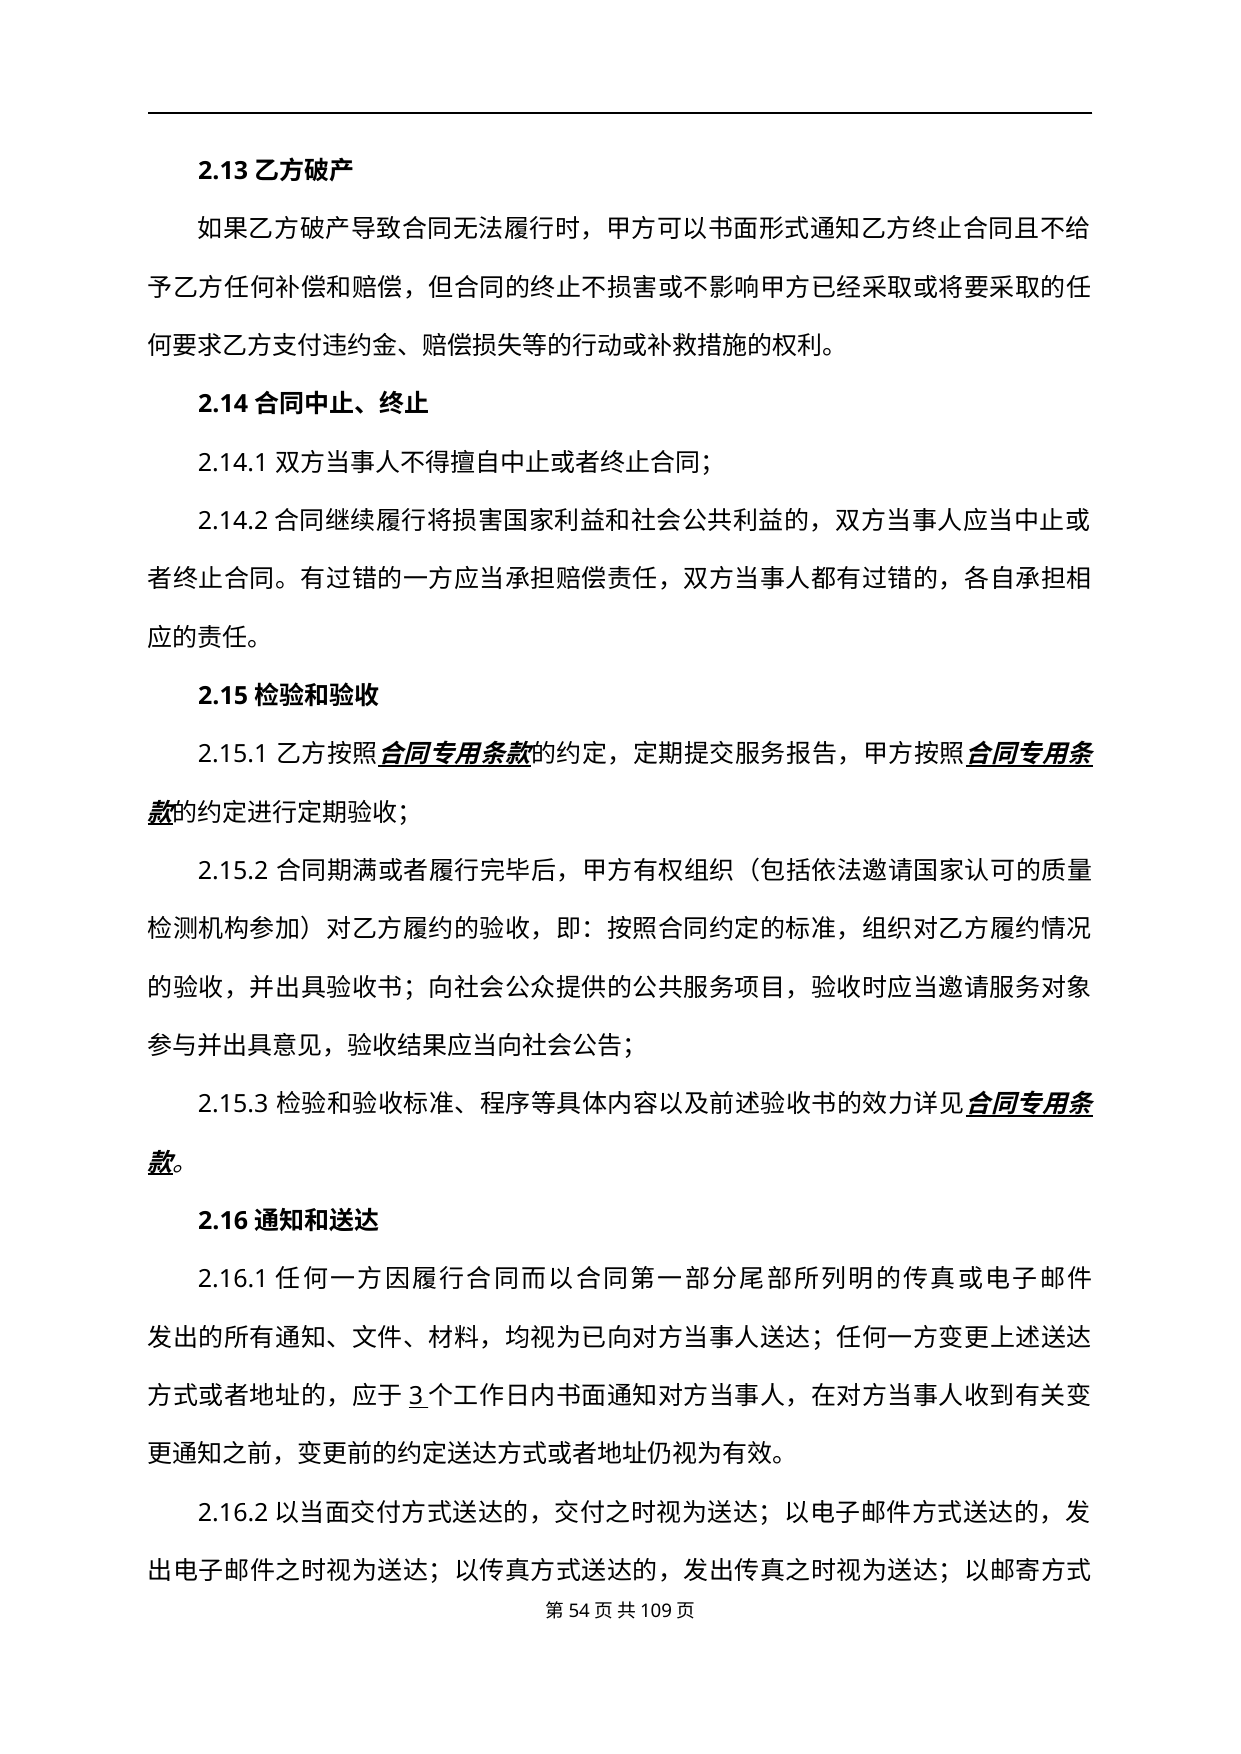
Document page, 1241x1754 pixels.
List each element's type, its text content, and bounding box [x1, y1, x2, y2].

text 2.14 合同中止、终止 [148, 366, 1092, 424]
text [148, 1474, 1092, 1591]
text 2.14.1 双方当事人不得擅自中止或者终止合同； [148, 424, 1092, 483]
text 2.15.3 检验和验收标准、程序等具体内容以及前述验收书的效力详见合同专用条款。 [148, 1066, 1092, 1183]
text 2.16.1任何一方因履行合同而以合同第一部分尾部所列明的传真或电子邮件 发出的所有通知、文件、材料，均视为已向对方当事人送达；任何一方变更上述送达方式或者地址的，应于3个工作日内书面通知对方当事人，在对方当事人收到有关变更通知之前，变更前的约定送达方式或者地址仍视为有效。 [148, 1241, 1092, 1474]
text 如果乙方破产导致合同无法履行时，甲方可以书面形式通知乙方终止合同且不给予乙方任何补偿和赔偿，但合同的终止不损害或不影响甲方已经采取或将要采取的任何要求乙方支付违约金、赔偿损失等的行动或补救措施的权利。 [148, 191, 1092, 366]
text 2.15.2 合同期满或者履行完毕后，甲方有权组织（包括依法邀请国家认可的质量检测机构参加）对乙方履约的验收，即：按照合同约定的标准，组织对乙方履约情况的验收，并出具验收书；向社会公众提供的公共服务项目，验收时应当邀请服务对象参与并出具意见，验收结果应当向社会公告； [148, 833, 1092, 1066]
text 2.13 乙方破产 [148, 133, 1092, 191]
text 2.16 通知和送达 [148, 1183, 1092, 1241]
text 2.14.2合同继续履行将损害国家利益和社会公共利益的，双方当事人应当中止或者终止合同。有过错的一方应当承担赔偿责任，双方当事人都有过错的，各自承担相应的责任。 [148, 483, 1092, 658]
text 2.15.1 乙方按照合同专用条款的约定，定期提交服务报告，甲方按照合同专用条款的约定进行定期验收； [148, 716, 1092, 833]
text 2.15 检验和验收 [148, 658, 1092, 716]
